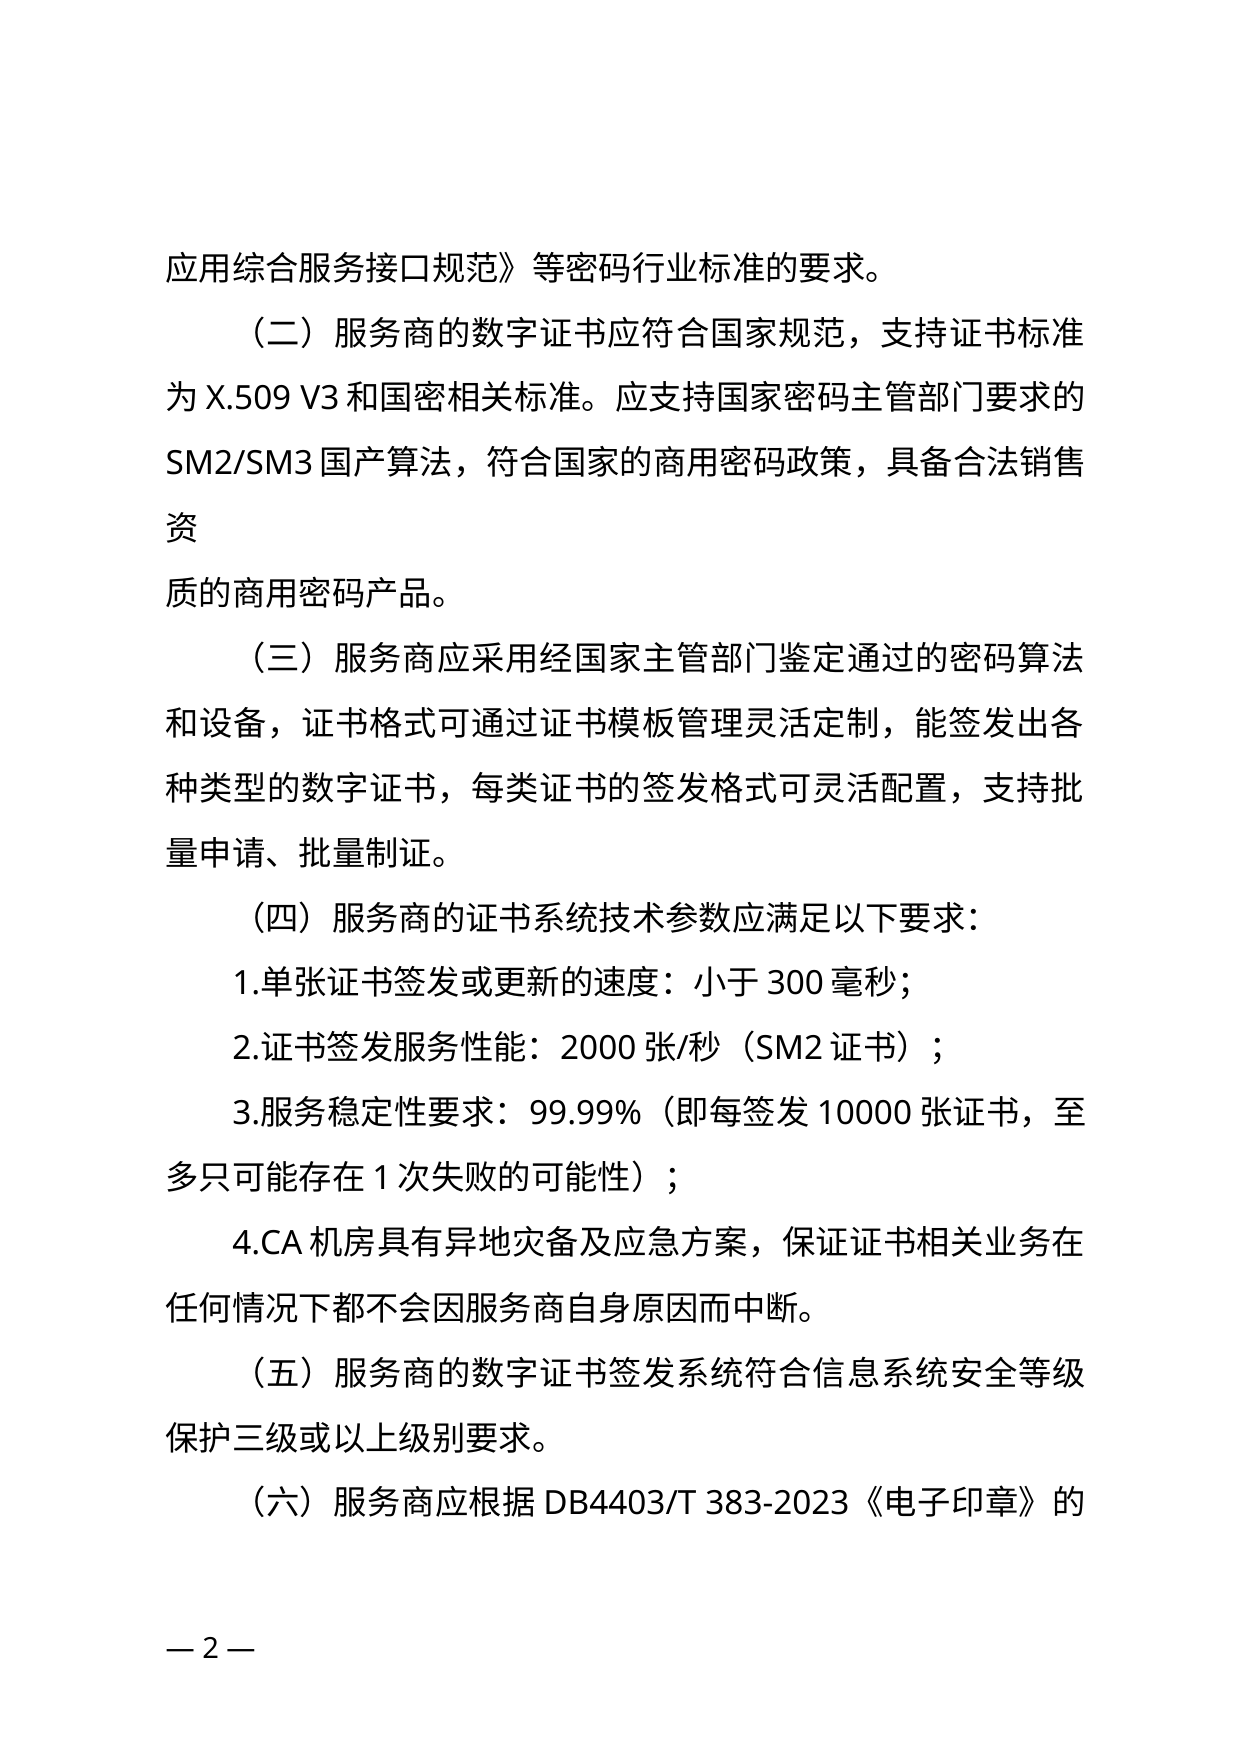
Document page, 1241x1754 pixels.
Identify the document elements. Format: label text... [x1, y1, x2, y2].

text 3.服务稳定性要求：99.99%（即每签发10000张证书，至多只可能存在1次失败的可能性）； [165, 1078, 1087, 1208]
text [165, 1468, 1087, 1533]
text （三）服务商应采用经国家主管部门鉴定通过的密码算法和设备，证书格式可通过证书模板管理灵活定制，能签发出各种类型的数字证书，每类证书的签发格式可灵活配置，支持批量申请、批量制证。 [165, 623, 1087, 883]
text 1.单张证书签发或更新的速度：小于300毫秒； [165, 948, 1087, 1013]
text 2.证书签发服务性能：2000张/秒（SM2证书）； [165, 1013, 1087, 1078]
text （二）服务商的数字证书应符合国家规范，支持证书标准为X.509 V3和国密相关标准。应支持国家密码主管部门要求的SM2/SM3国产算法，符合国家的商用密码政策，具备合法销售资 [165, 298, 1087, 558]
text 4.CA机房具有异地灾备及应急方案，保证证书相关业务在任何情况下都不会因服务商自身原因而中断。 [165, 1208, 1087, 1338]
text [165, 233, 1087, 298]
text 质的商用密码产品。 [165, 558, 1087, 623]
text （四）服务商的证书系统技术参数应满足以下要求： [165, 883, 1087, 948]
text （五）服务商的数字证书签发系统符合信息系统安全等级保护三级或以上级别要求。 [165, 1338, 1087, 1468]
